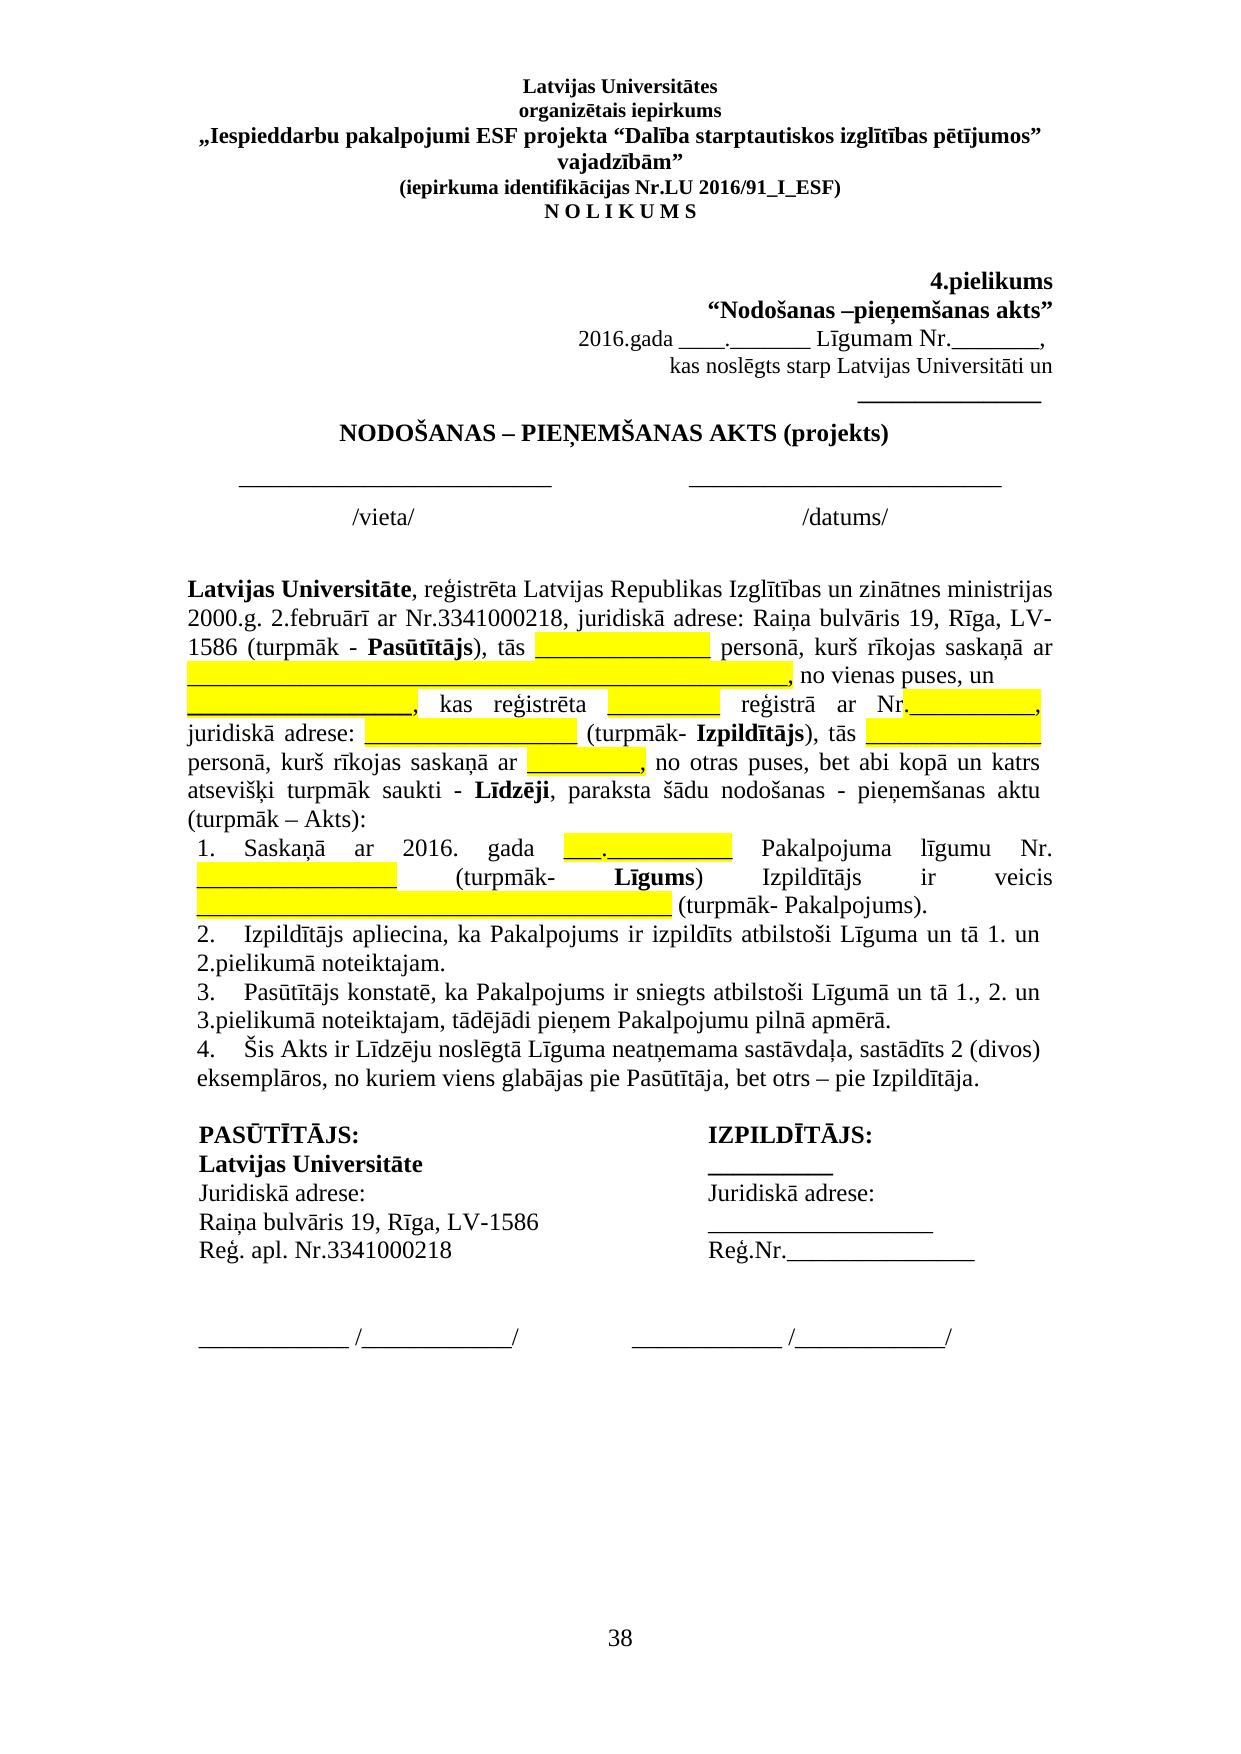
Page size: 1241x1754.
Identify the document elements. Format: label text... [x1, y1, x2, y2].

text kas noslēgts starp Latvijas Universitāti un [187, 352, 1053, 378]
text ________________ [187, 378, 1041, 405]
text 2016.gada ____._______ Līgumam Nr._______, [187, 323, 1053, 352]
table_cell __________ [697, 1149, 1173, 1178]
table_header ____________ /____________/ [621, 1293, 1053, 1379]
table_cell Latvijas Universitāte [187, 1149, 697, 1178]
list Šis Akts ir Līdzēju noslēgtā Līguma neatņemama sastāvdaļa, sastādīts 2 (divos) eksemplāros, no kuriem viens glabājas pie Pasūtītāja, bet otrs – pie Izpildītāja. [197, 1034, 1041, 1092]
text Latvijas Universitāte, reģistrēta Latvijas Republikas Izglītības un zinātnes ministrijas 2000.g. 2.februārī ar Nr.3341000218, juridiskā adrese: Raiņa bulvāris 19, Rīga, LV- 1586 (turpmāk - Pasūtītājs), tās ______________ personā, kurš rīkojas saskaņā ar ________________________________________________, no vienas puses, un [187, 574, 1053, 689]
table_header PASŪTĪTĀJS: [187, 1121, 697, 1149]
table_cell Reģ.Nr._______________ [697, 1236, 1173, 1264]
text 4.pielikums [187, 266, 1053, 295]
text NODOŠANAS – PIEŅEMŠANAS AKTS (projekts) [187, 418, 1041, 447]
list Pasūtītājs konstatē, ka Pakalpojums ir sniegts atbilstoši Līgumā un tā 1., 2. un 3.pielikumā noteiktajam, tādējādi pieņem Pakalpojumu pilnā apmērā. [197, 977, 1041, 1034]
text “Nodošanas –pieņemšanas akts” [187, 295, 1053, 323]
table_cell Reģ. apl. Nr.3341000218 [187, 1236, 697, 1264]
table_cell Juridiskā adrese: __________________ [697, 1178, 1173, 1236]
table_cell Juridiskā adrese: Raiņa bulvāris 19, Rīga, LV-1586 [187, 1178, 697, 1236]
table_header IZPILDĪTĀJS: [697, 1121, 1173, 1149]
table_header ____________ /____________/ [187, 1293, 621, 1379]
list Saskaņā ar 2016. gada ___.__________ Pakalpojuma līgumu Nr. ________________ (turpmāk- Līgums) Izpildītājs ir veicis ______________________________________ (turpmāk- Pakalpojums). [197, 833, 1053, 919]
text __________________, kas reģistrēta _________ reģistrā ar Nr.__________, juridiskā adrese: _________________ (turpmāk- Izpildītājs), tās ______________ personā, kurš rīkojas saskaņā ar _________, no otras puses, bet abi kopā un katrs atsevišķi turpmāk saukti - Līdzēji, paraksta šādu nodošanas - pieņemšanas aktu (turpmāk – Akts): [187, 689, 1041, 833]
list Izpildītājs apliecina, ka Pakalpojums ir izpildīts atbilstoši Līguma un tā 1. un 2.pielikumā noteiktajam. [197, 919, 1041, 977]
text /vieta/ /datums/ [187, 502, 1053, 531]
text _________________________ _________________________ [187, 461, 1053, 490]
